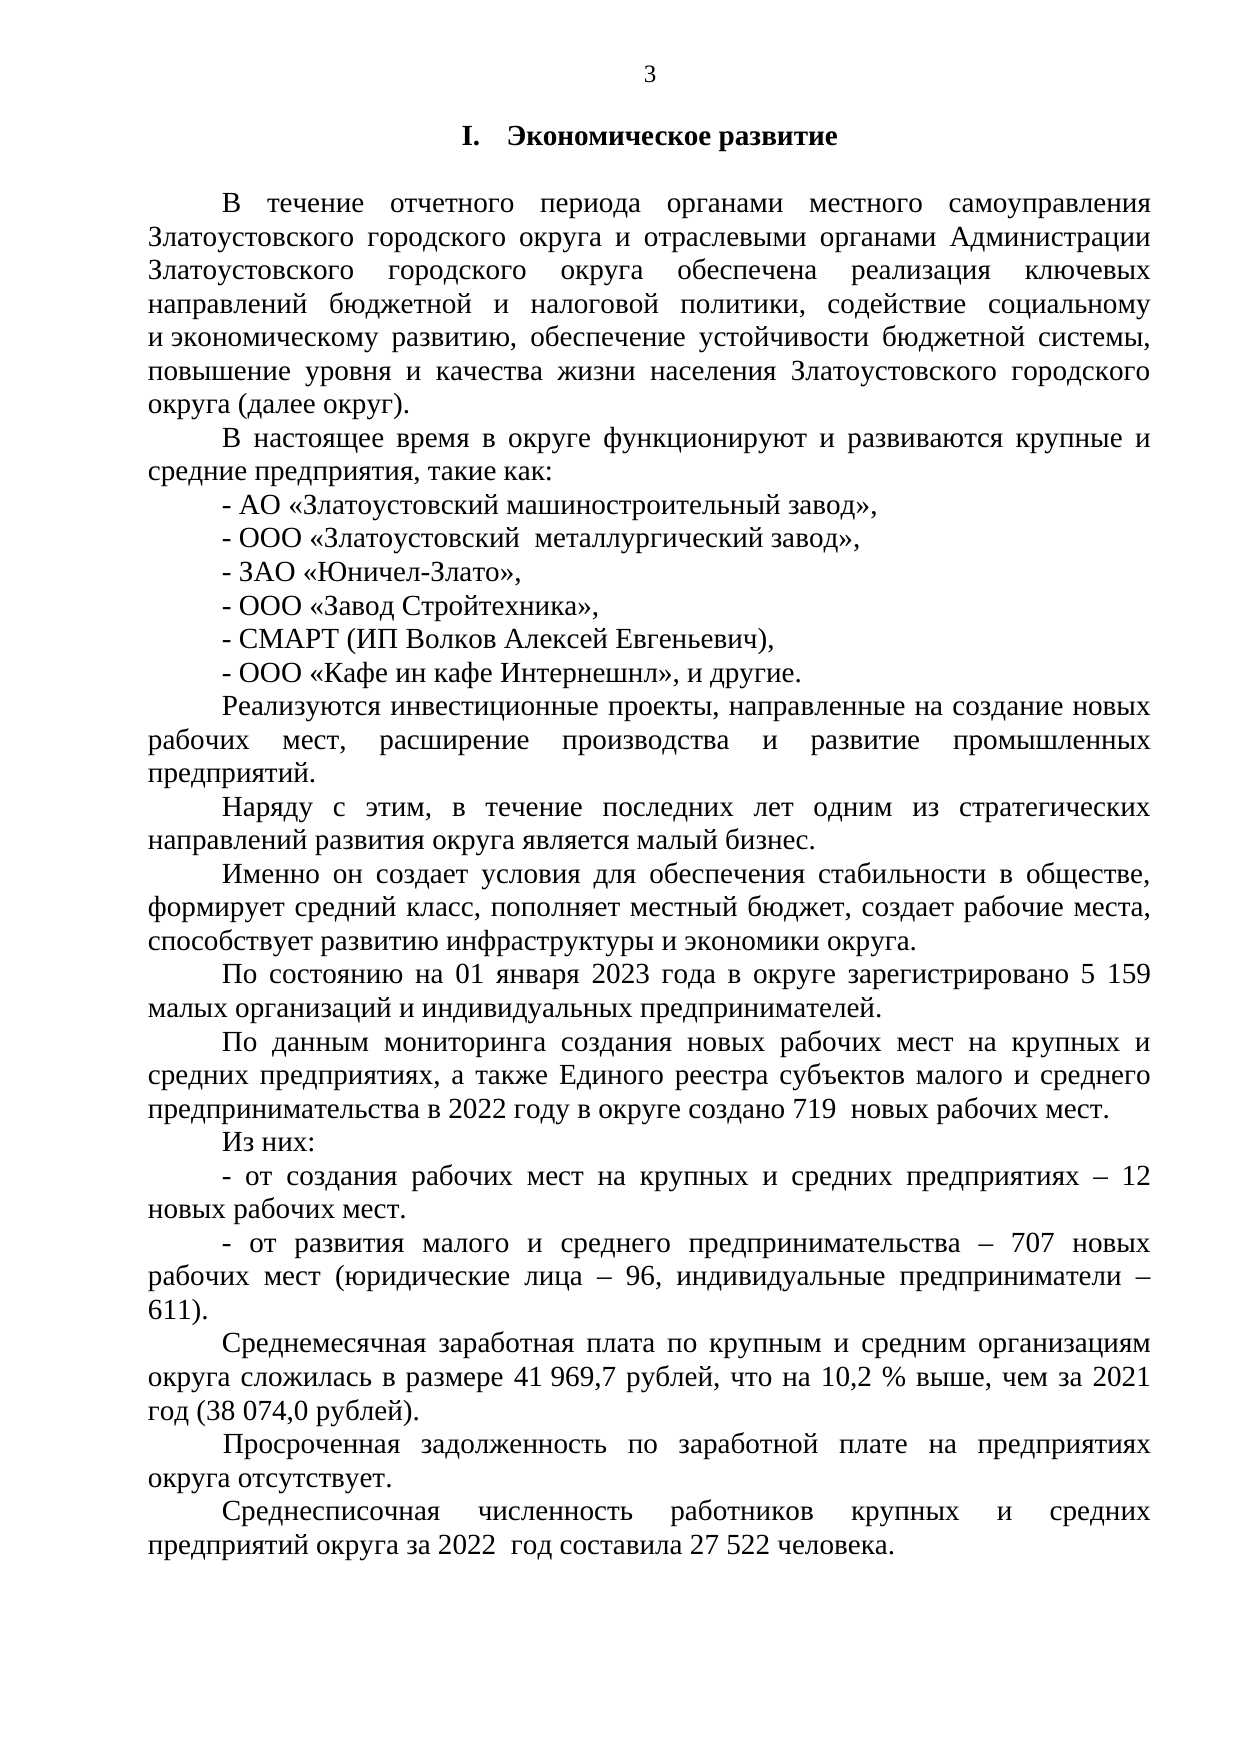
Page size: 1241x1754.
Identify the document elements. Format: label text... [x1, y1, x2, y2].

text В течение отчетного периода органами местного самоуправления Златоустовского городского округа и отраслевыми органами Администрации Златоустовского городского округа обеспечена реализация ключевых направлений бюджетной и налоговой политики, содействие социальному и экономическому развитию, обеспечение устойчивости бюджетной системы, повышение уровня и качества жизни населения Златоустовского городского округа (далее округ). [148, 185, 1152, 420]
text Именно он создает условия для обеспечения стабильности в обществе, формирует средний класс, пополняет местный бюджет, создает рабочие места, способствует развитию инфраструктуры и экономики округа. [148, 856, 1152, 957]
text - СМАРТ (ИП Волков Алексей Евгеньевич), [148, 621, 1152, 655]
text - от создания рабочих мест на крупных и средних предприятиях – 12 новых рабочих мест. [148, 1158, 1152, 1225]
text В настоящее время в округе функционируют и развиваются крупные и средние предприятия, такие как: [148, 420, 1152, 487]
text - от развития малого и среднего предпринимательства – 707 новых рабочих мест (юридические лица – 96, индивидуальные предприниматели – 611). [148, 1225, 1152, 1326]
text - ООО «Кафе ин кафе Интернешнл», и другие. [148, 655, 1152, 688]
text Наряду с этим, в течение последних лет одним из стратегических направлений развития округа является малый бизнес. [148, 789, 1152, 856]
text Просроченная задолженность по заработной плате на предприятиях округа отсутствует. [148, 1426, 1152, 1493]
text - ООО «Завод Стройтехника», [148, 588, 1152, 621]
text Из них: [148, 1124, 1152, 1158]
text Реализуются инвестиционные проекты, направленные на создание новых рабочих мест, расширение производства и развитие промышленных предприятий. [148, 688, 1152, 789]
text - ООО «Златоустовский металлургический завод», [148, 521, 1152, 554]
text - ЗАО «Юничел-Злато», [148, 554, 1152, 588]
subtitle Экономическое развитие [148, 118, 1152, 152]
text По состоянию на 01 января 2023 года в округе зарегистрировано 5 159 малых организаций и индивидуальных предпринимателей. [148, 957, 1152, 1024]
text Среднесписочная численность работников крупных и средних предприятий округа за 2022 год составила 27 522 человека. [148, 1493, 1152, 1560]
text Среднемесячная заработная плата по крупным и средним организациям округа сложилась в размере 41 969,7 рублей, что на 10,2 % выше, чем за 2021 год (38 074,0 рублей). [148, 1326, 1152, 1426]
text - АО «Златоустовский машиностроительный завод», [148, 487, 1152, 521]
text По данным мониторинга создания новых рабочих мест на крупных и средних предприятиях, а также Единого реестра субъектов малого и среднего предпринимательства в 2022 году в округе создано 719 новых рабочих мест. [148, 1024, 1152, 1124]
